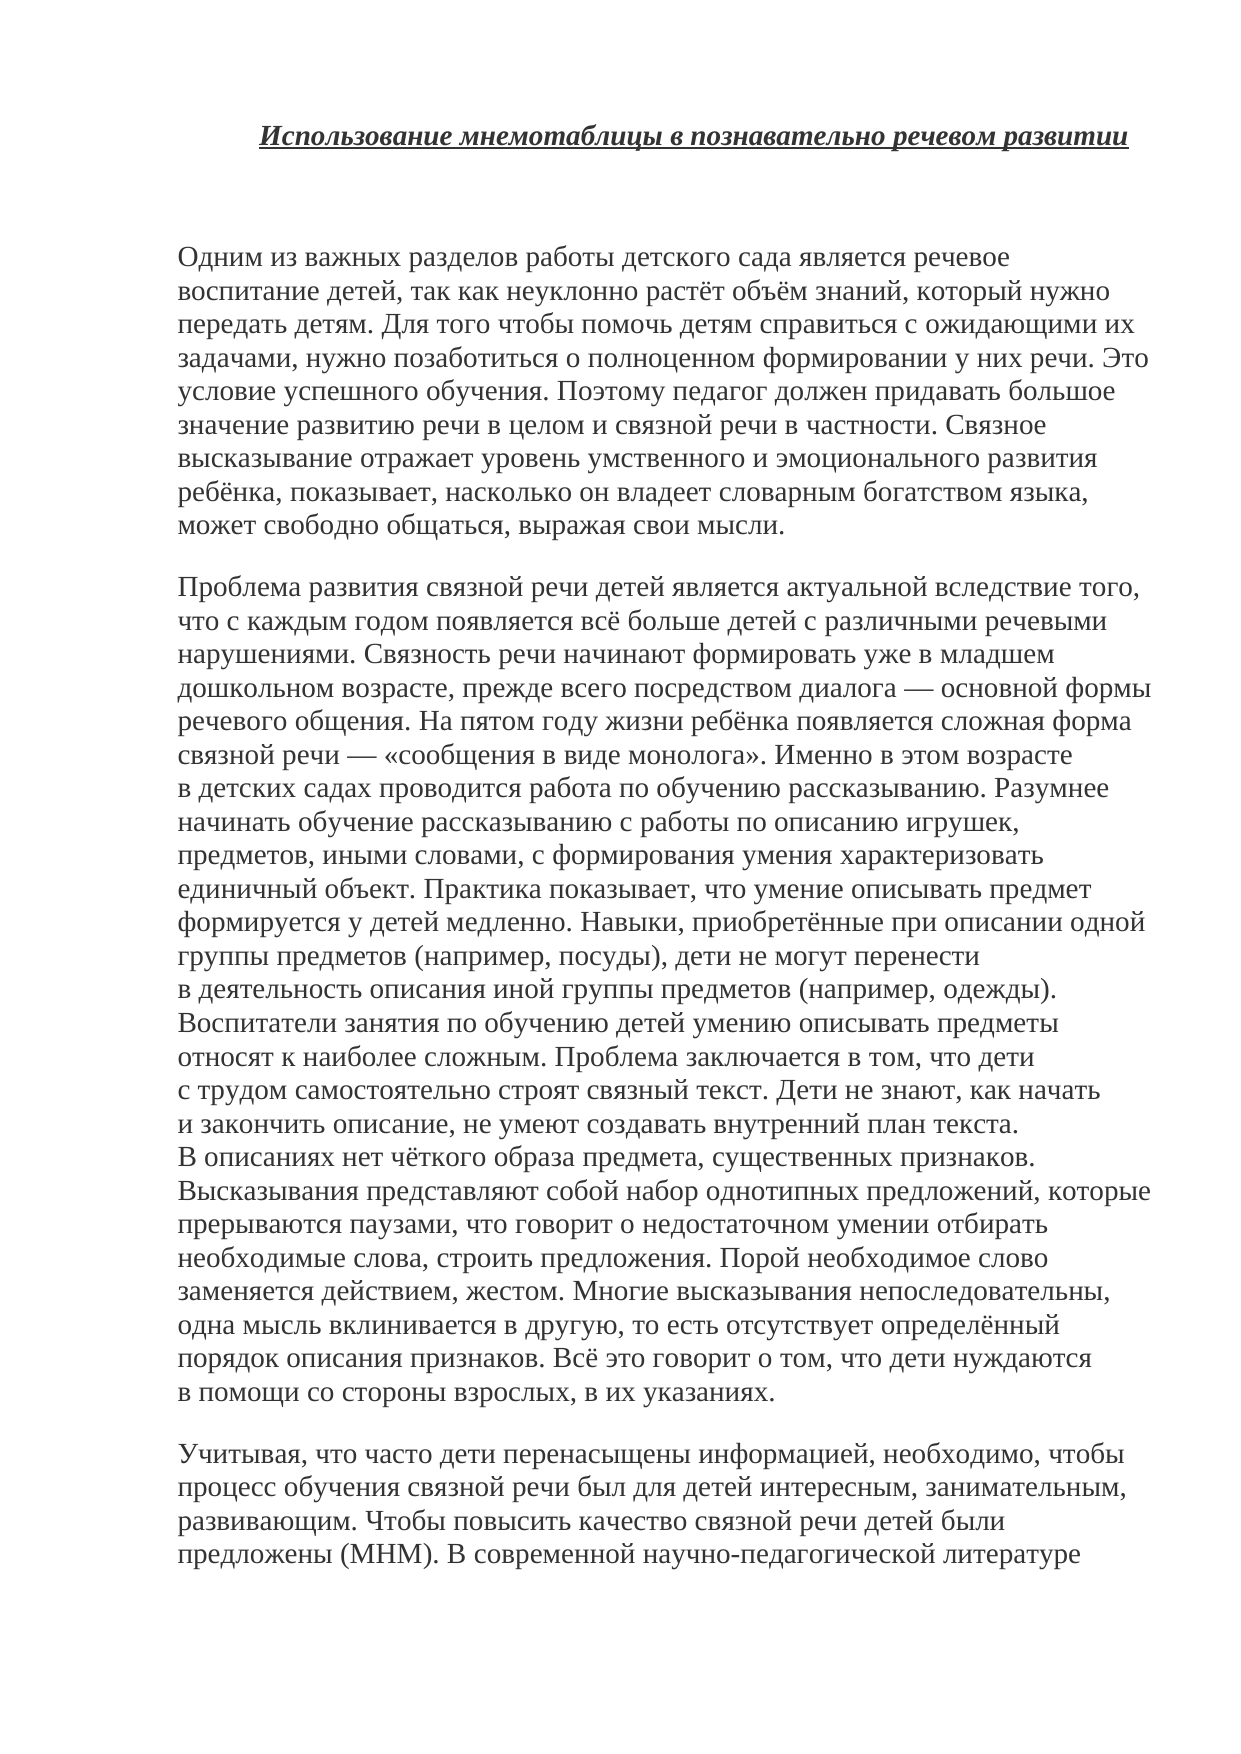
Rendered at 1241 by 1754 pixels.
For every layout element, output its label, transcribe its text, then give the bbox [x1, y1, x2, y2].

text Использование мнемотаблицы в познавательно речевом развитии [177, 118, 1152, 152]
text Одним из важных разделов работы детского сада является речевое воспитание детей, так как неуклонно растёт объём знаний, который нужно передать детям. Для того чтобы помочь детям справиться с ожидающими их задачами, нужно позаботиться о полноценном формировании у них речи. Это условие успешного обучения. Поэтому педагог должен придавать большое значение развитию речи в целом и связной речи в частности. Связное высказывание отражает уровень умственного и эмоционального развития ребёнка, показывает, насколько он владеет словарным богатством языка, может свободно общаться, выражая свои мысли. [177, 239, 1152, 541]
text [177, 1436, 1152, 1570]
text Проблема развития связной речи детей является актуальной вследствие того, что с каждым годом появляется всё больше детей с различными речевыми нарушениями. Связность речи начинают формировать уже в младшем дошкольном возрасте, прежде всего посредством диалога — основной формы речевого общения. На пятом году жизни ребёнка появляется сложная форма связной речи — «сообщения в виде монолога». Именно в этом возрасте в детских садах проводится работа по обучению рассказыванию. Разумнее начинать обучение рассказыванию с работы по описанию игрушек, предметов, иными словами, с формирования умения характеризовать единичный объект. Практика показывает, что умение описывать предмет формируется у детей медленно. Навыки, приобретённые при описании одной группы предметов (например, посуды), дети не могут перенести в деятельность описания иной группы предметов (например, одежды). Воспитатели занятия по обучению детей умению описывать предметы относят к наиболее сложным. Проблема заключается в том, что дети с трудом самостоятельно строят связный текст. Дети не знают, как начать и закончить описание, не умеют создавать внутренний план текста. В описаниях нет чёткого образа предмета, существенных признаков. Высказывания представляют собой набор однотипных предложений, которые прерываются паузами, что говорит о недостаточном умении отбирать необходимые слова, строить предложения. Порой необходимое слово заменяется действием, жестом. Многие высказывания непоследовательны, одна мысль вклинивается в другую, то есть отсутствует определённый порядок описания признаков. Всё это говорит о том, что дети нуждаются в помощи со стороны взрослых, в их указаниях. [177, 569, 1152, 1408]
